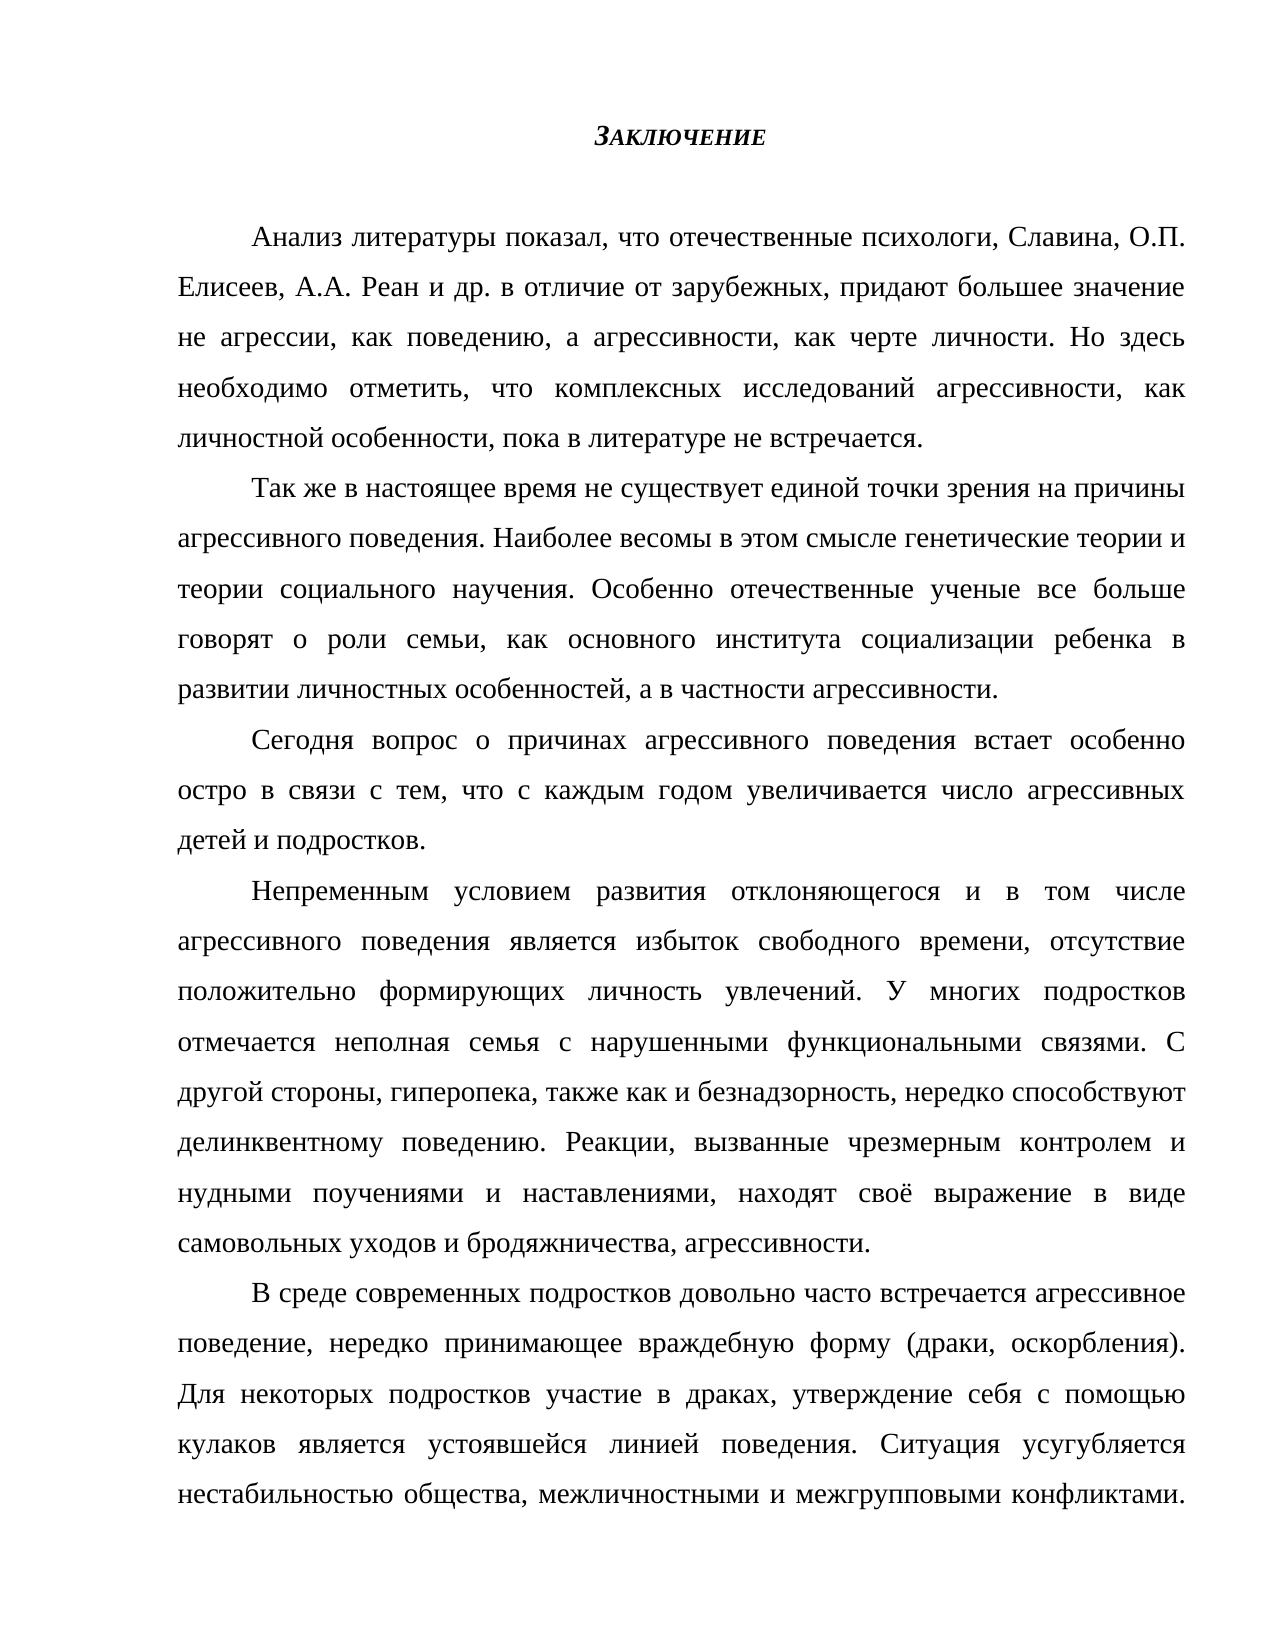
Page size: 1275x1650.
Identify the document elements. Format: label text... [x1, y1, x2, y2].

text Так же в настоящее время не существует единой точки зрения на причины агрессивного поведения. Наиболее весомы в этом смысле генетические теории и теории социального научения. Особенно отечественные ученые все больше говорят о роли семьи, как основного института социализации ребенка в развитии личностных особенностей, а в частности агрессивности. [177, 470, 1186, 705]
text Анализ литературы показал, что отечественные психологи, Славина, О.П. Елисеев, А.А. Реан и др. в отличие от зарубежных, придают большее значение не агрессии, как поведению, а агрессивности, как черте личности. Но здесь необходимо отметить, что комплексных исследований агрессивности, как личностной особенности, пока в литературе не встречается. [177, 219, 1186, 453]
subtitle Заключение [177, 118, 1186, 152]
text Сегодня вопрос о причинах агрессивного поведения встает особенно остро в связи с тем, что с каждым годом увеличивается число агрессивных детей и подростков. [177, 722, 1186, 856]
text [177, 1275, 1186, 1510]
text Непременным условием развития отклоняющегося и в том числе агрессивного поведения является избыток свободного времени, отсутствие положительно формирующих личность увлечений. У многих подростков отмечается неполная семья с нарушенными функциональными связями. С другой стороны, гиперопека, также как и безнадзорность, нередко способствуют делинквентному поведению. Реакции, вызванные чрезмерным контролем и нудными поучениями и наставлениями, находят своё выражение в виде самовольных уходов и бродяжничества, агрессивности. [177, 873, 1186, 1258]
